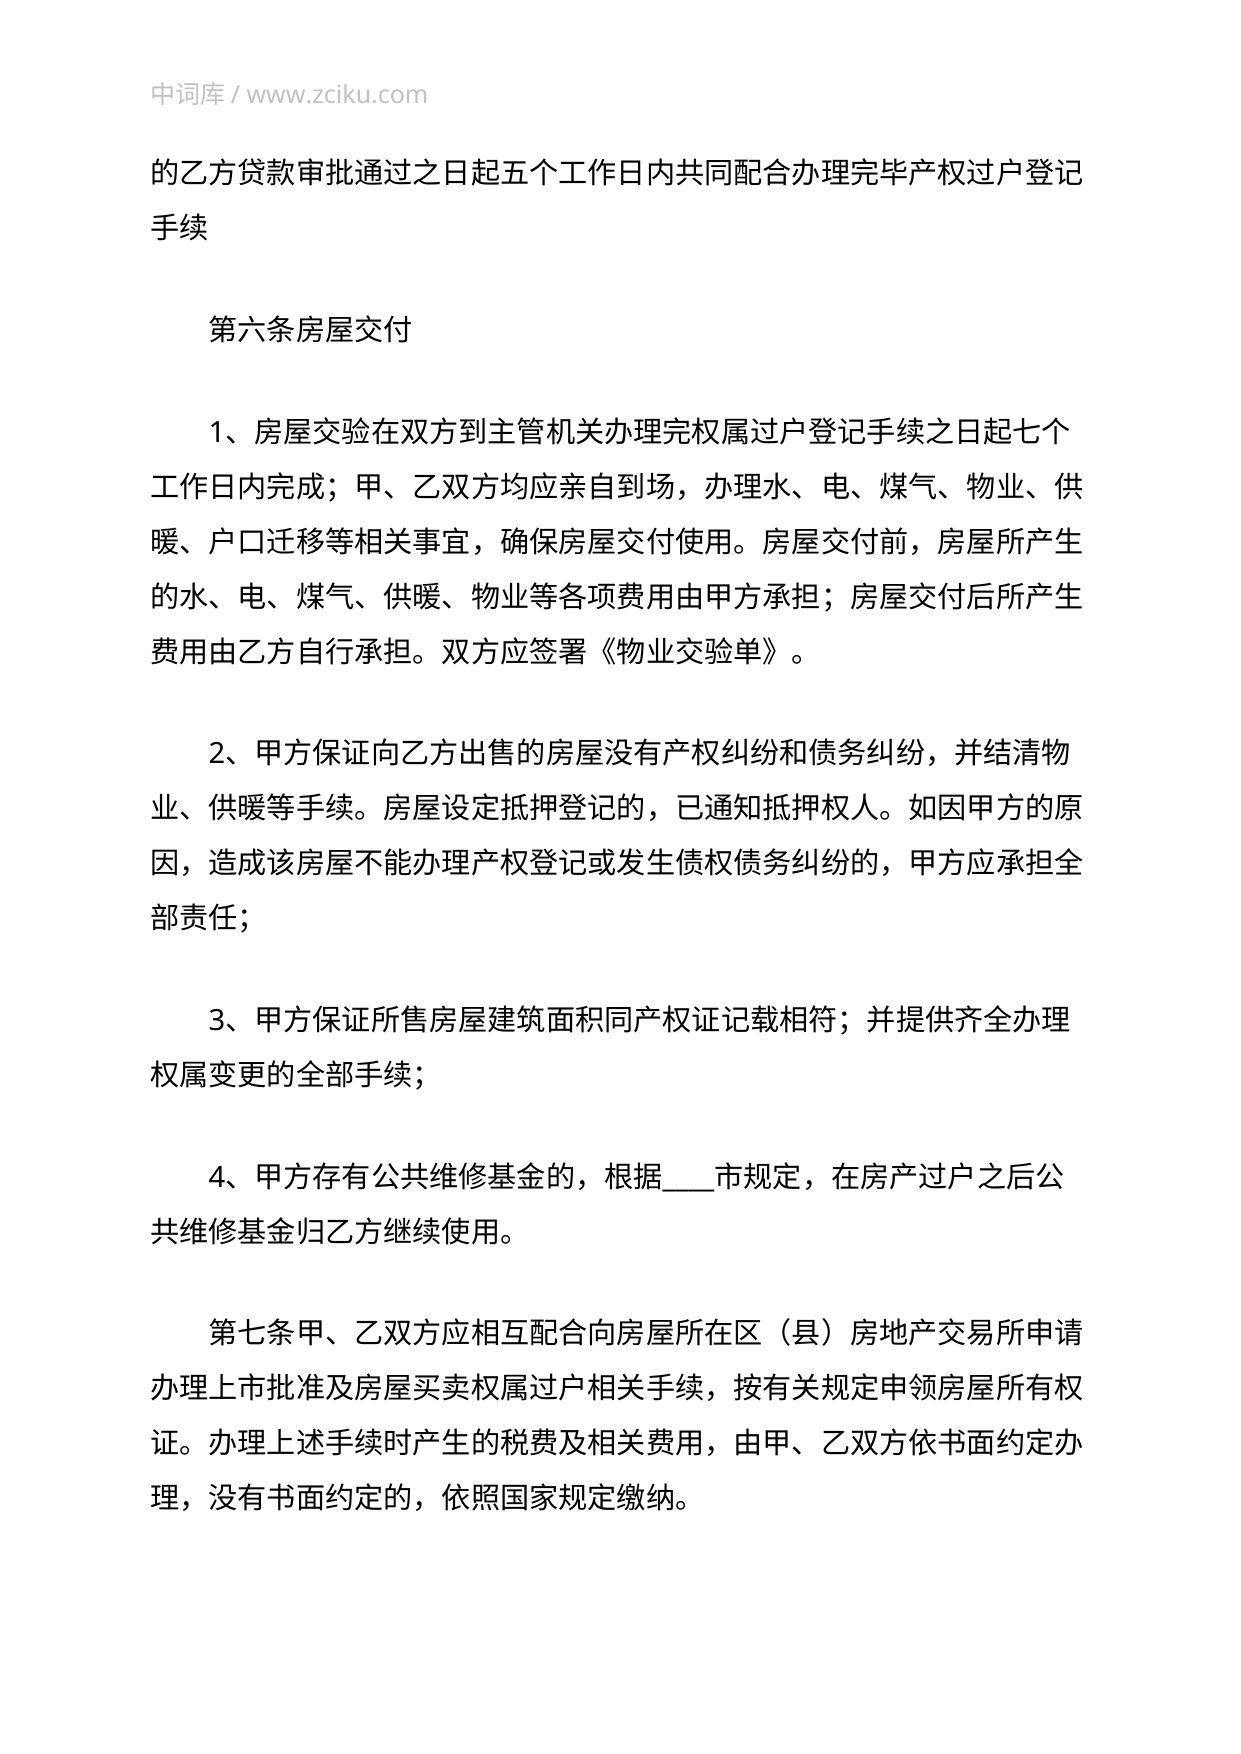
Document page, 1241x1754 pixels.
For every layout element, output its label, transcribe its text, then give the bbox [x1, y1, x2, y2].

text 3、甲方保证所售房屋建筑面积同产权证记载相符；并提供齐全办理权属变更的全部手续； [150, 996, 1090, 1094]
text 1、房屋交验在双方到主管机关办理完权属过户登记手续之日起七个工作日内完成；甲、乙双方均应亲自到场，办理水、电、煤气、物业、供暖、户口迁移等相关事宜，确保房屋交付使用。房屋交付前，房屋所产生的水、电、煤气、供暖、物业等各项费用由甲方承担；房屋交付后所产生费用由乙方自行承担。双方应签署《物业交验单》。 [150, 408, 1090, 670]
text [150, 150, 1090, 247]
text 2、甲方保证向乙方出售的房屋没有产权纠纷和债务纠纷，并结清物业、供暖等手续。房屋设定抵押登记的，已通知抵押权人。如因甲方的原因，造成该房屋不能办理产权登记或发生债权债务纠纷的，甲方应承担全部责任； [150, 730, 1090, 937]
text 第七条甲、乙双方应相互配合向房屋所在区（县）房地产交易所申请办理上市批准及房屋买卖权属过户相关手续，按有关规定申领房屋所有权证。办理上述手续时产生的税费及相关费用，由甲、乙双方依书面约定办理，没有书面约定的，依照国家规定缴纳。 [150, 1310, 1090, 1517]
text 4、甲方存有公共维修基金的，根据____市规定，在房产过户之后公共维修基金归乙方继续使用。 [150, 1153, 1090, 1251]
text 第六条房屋交付 [150, 307, 1090, 349]
